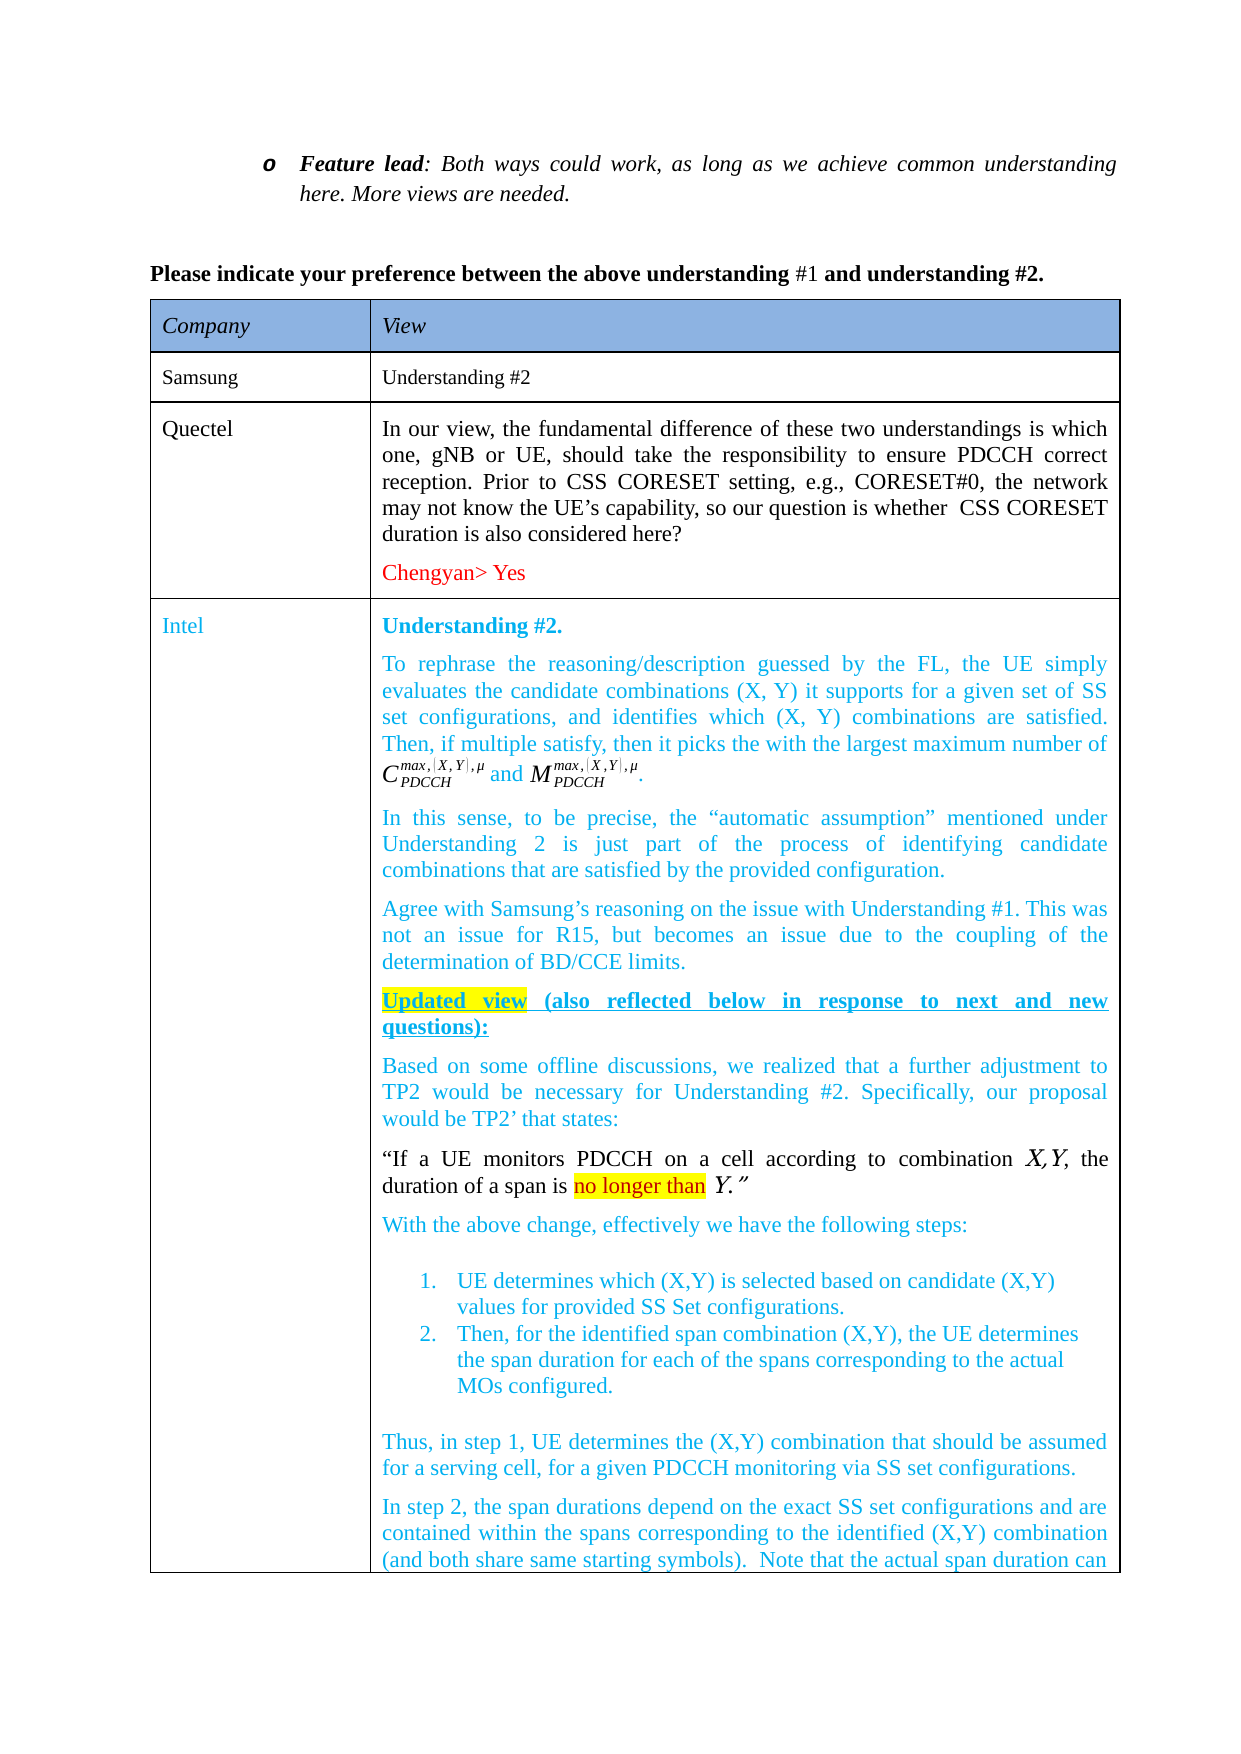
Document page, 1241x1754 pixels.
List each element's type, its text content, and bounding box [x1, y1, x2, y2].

table_cell Understanding #2 [371, 353, 1119, 401]
table_cell In our view, the fundamental difference of these two understandings is which one, gNB or UE, should take the responsibility to ensure PDCCH correct reception. Prior to CSS CORESET setting, e.g., CORESET#0, the network may not know the UE’s capability, so our question is whether CSS CORESET duration is also considered here? Chengyan> Yes [371, 403, 1119, 598]
table_cell Quectel [151, 403, 370, 598]
text Please indicate your preference between the above understanding #1 and understanding #2. [150, 260, 1120, 286]
table_cell Samsung [151, 353, 370, 401]
table_cell Intel [151, 599, 370, 1572]
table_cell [371, 599, 1119, 1572]
list Feature lead: Both ways could work, as long as we achieve common understanding here. More views are needed. [262, 150, 1120, 207]
table_header View [371, 300, 1119, 351]
table_header Company [151, 300, 370, 351]
